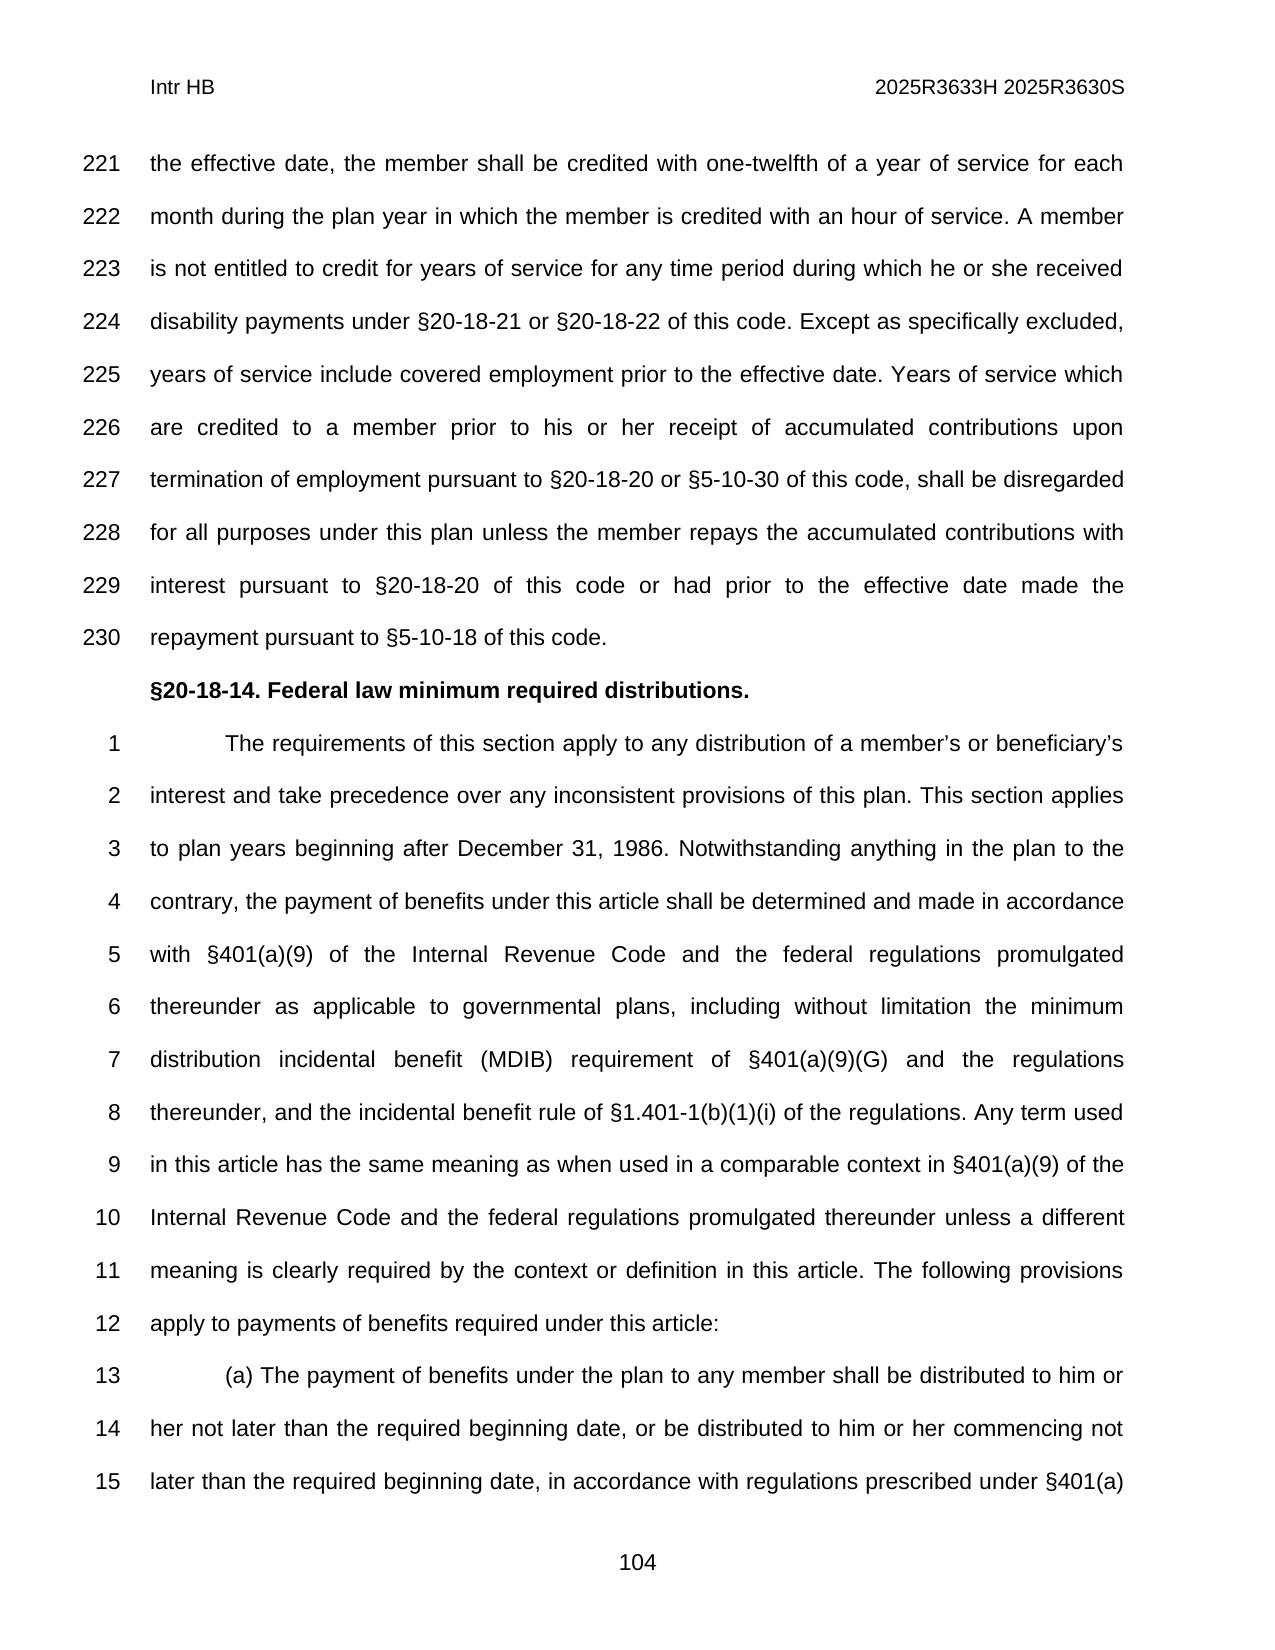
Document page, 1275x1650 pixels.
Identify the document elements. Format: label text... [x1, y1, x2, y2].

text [150, 1362, 1125, 1494]
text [150, 150, 1125, 651]
subtitle §20-18-14. Federal law minimum required distributions. [150, 677, 1125, 703]
text The requirements of this section apply to any distribution of a member’s or beneficiary’s interest and take precedence over any inconsistent provisions of this plan. This section applies to plan years beginning after December 31, 1986. Notwithstanding anything in the plan to the contrary, the payment of benefits under this article shall be determined and made in accordance with §401(a)(9) of the Internal Revenue Code and the federal regulations promulgated thereunder as applicable to governmental plans, including without limitation the minimum distribution incidental benefit (MDIB) requirement of §401(a)(9)(G) and the regulations thereunder, and the incidental benefit rule of §1.401-1(b)(1)(i) of the regulations. Any term used in this article has the same meaning as when used in a comparable context in §401(a)(9) of the Internal Revenue Code and the federal regulations promulgated thereunder unless a different meaning is clearly required by the context or definition in this article. The following provisions apply to payments of benefits required under this article: [150, 730, 1125, 1336]
